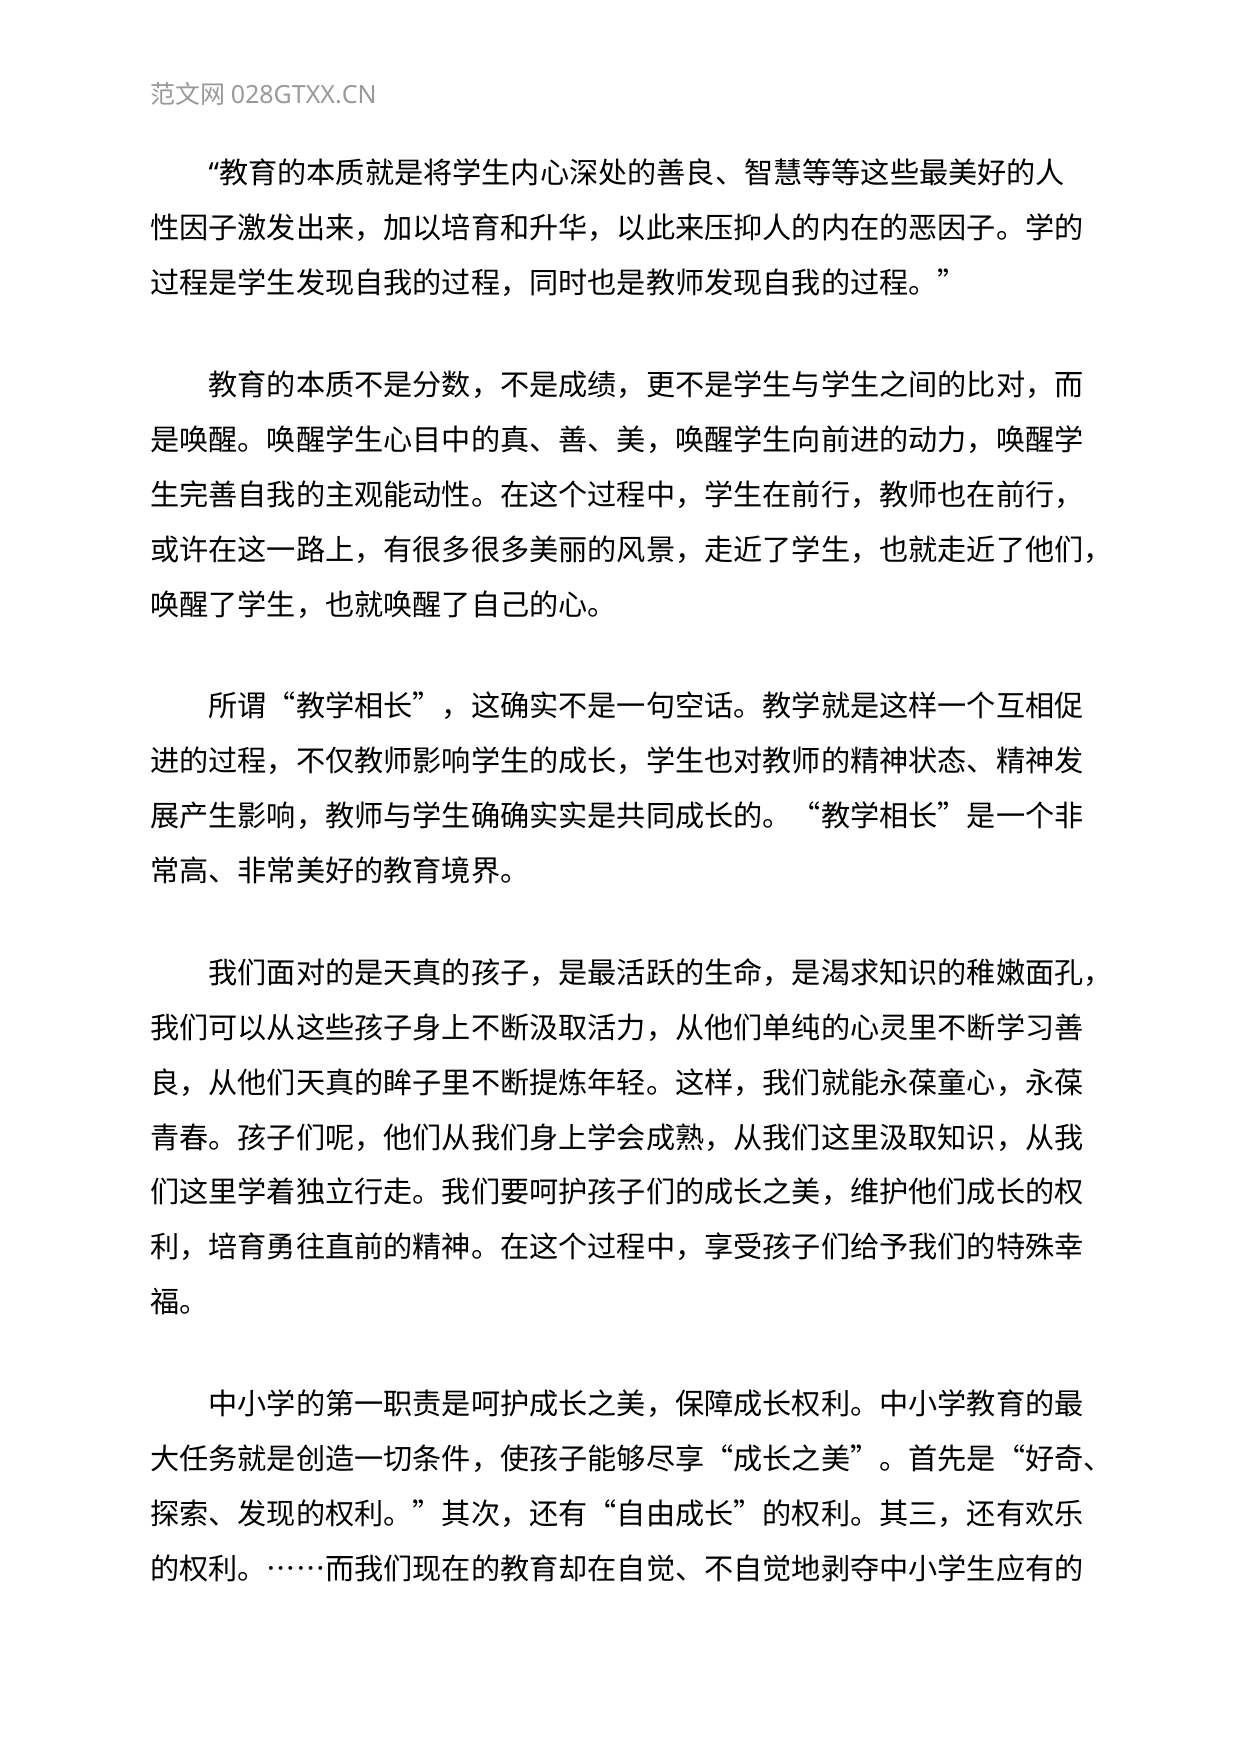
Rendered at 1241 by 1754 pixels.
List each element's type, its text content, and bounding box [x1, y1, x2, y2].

text 所谓“教学相长”，这确实不是一句空话。教学就是这样一个互相促进的过程，不仅教师影响学生的成长，学生也对教师的精神状态、精神发展产生影响，教师与学生确确实实是共同成长的。“教学相长”是一个非常高、非常美好的教育境界。 [150, 683, 1090, 890]
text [150, 1381, 1090, 1588]
text “教育的本质就是将学生内心深处的善良、智慧等等这些最美好的人性因子激发出来，加以培育和升华，以此来压抑人的内在的恶因子。学的过程是学生发现自我的过程，同时也是教师发现自我的过程。” [150, 150, 1090, 302]
text 我们面对的是天真的孩子，是最活跃的生命，是渴求知识的稚嫩面孔，我们可以从这些孩子身上不断汲取活力，从他们单纯的心灵里不断学习善良，从他们天真的眸子里不断提炼年轻。这样，我们就能永葆童心，永葆青春。孩子们呢，他们从我们身上学会成熟，从我们这里汲取知识，从我们这里学着独立行走。我们要呵护孩子们的成长之美，维护他们成长的权利，培育勇往直前的精神。在这个过程中，享受孩子们给予我们的特殊幸福。 [150, 949, 1090, 1321]
text 教育的本质不是分数，不是成绩，更不是学生与学生之间的比对，而是唤醒。唤醒学生心目中的真、善、美，唤醒学生向前进的动力，唤醒学生完善自我的主观能动性。在这个过程中，学生在前行，教师也在前行，或许在这一路上，有很多很多美丽的风景，走近了学生，也就走近了他们，唤醒了学生，也就唤醒了自己的心。 [150, 362, 1090, 623]
